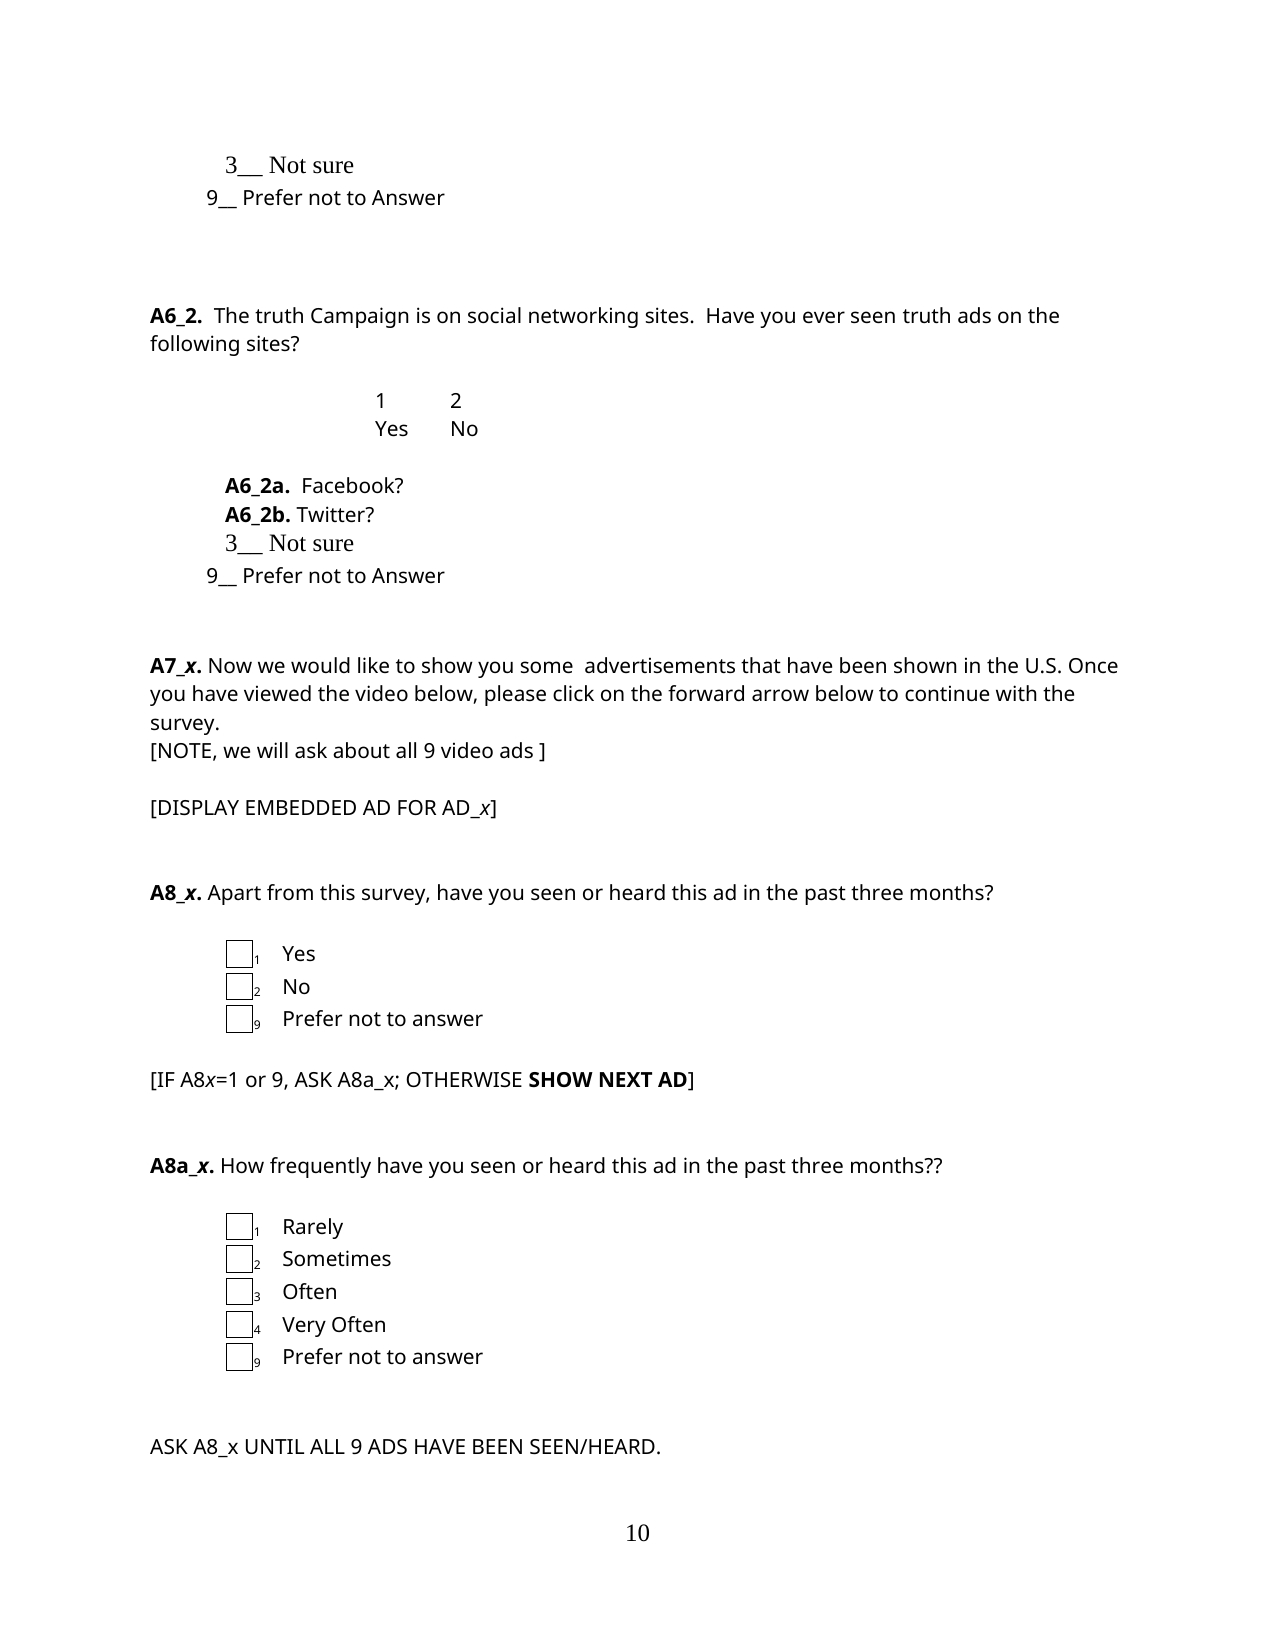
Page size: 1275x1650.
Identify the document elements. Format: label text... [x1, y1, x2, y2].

text A7_x. Now we would like to show you some advertisements that have been shown in the U.S. Once you have viewed the video below, please click on the forward arrow below to continue with the survey. [150, 651, 1125, 736]
text 9 Prefer not to answer [225, 1004, 1125, 1033]
text 4 Very Often [225, 1310, 1125, 1338]
text [DISPLAY EMBEDDED AD FOR AD_x] [150, 793, 1125, 821]
text A6_2. The truth Campaign is on social networking sites. Have you ever seen truth ads on the following sites? [150, 301, 1125, 358]
text Yes No [150, 414, 1125, 443]
text 9 Prefer not to answer [225, 1342, 1125, 1371]
list A6_2a. Facebook? [150, 471, 1125, 500]
text A8_x. Apart from this survey, have you seen or heard this ad in the past three months? [150, 878, 1125, 907]
list 3__ Not sure [225, 150, 1125, 179]
list 3__ Not sure [225, 528, 1125, 557]
text [NOTE, we will ask about all 9 video ads ] [150, 736, 1125, 764]
text [IF A8x=1 or 9, ASK A8a_x; OTHERWISE SHOW NEXT AD] [150, 1066, 1125, 1094]
text 1 Yes [225, 939, 1125, 968]
text 1 Rarely [225, 1212, 1125, 1240]
text 9__ Prefer not to Answer [206, 561, 1125, 590]
text 1 2 [300, 386, 1125, 414]
text 2 Sometimes [225, 1244, 1125, 1273]
text A8a_x. How frequently have you seen or heard this ad in the past three months?? [150, 1151, 1125, 1179]
text 3 Often [225, 1277, 1125, 1306]
list A6_2b. Twitter? [225, 500, 1125, 528]
text 9__ Prefer not to Answer [206, 183, 1125, 211]
text 2 No [225, 972, 1125, 1000]
text ASK A8_x UNTIL ALL 9 ADS HAVE BEEN SEEN/HEARD. [150, 1432, 1125, 1460]
